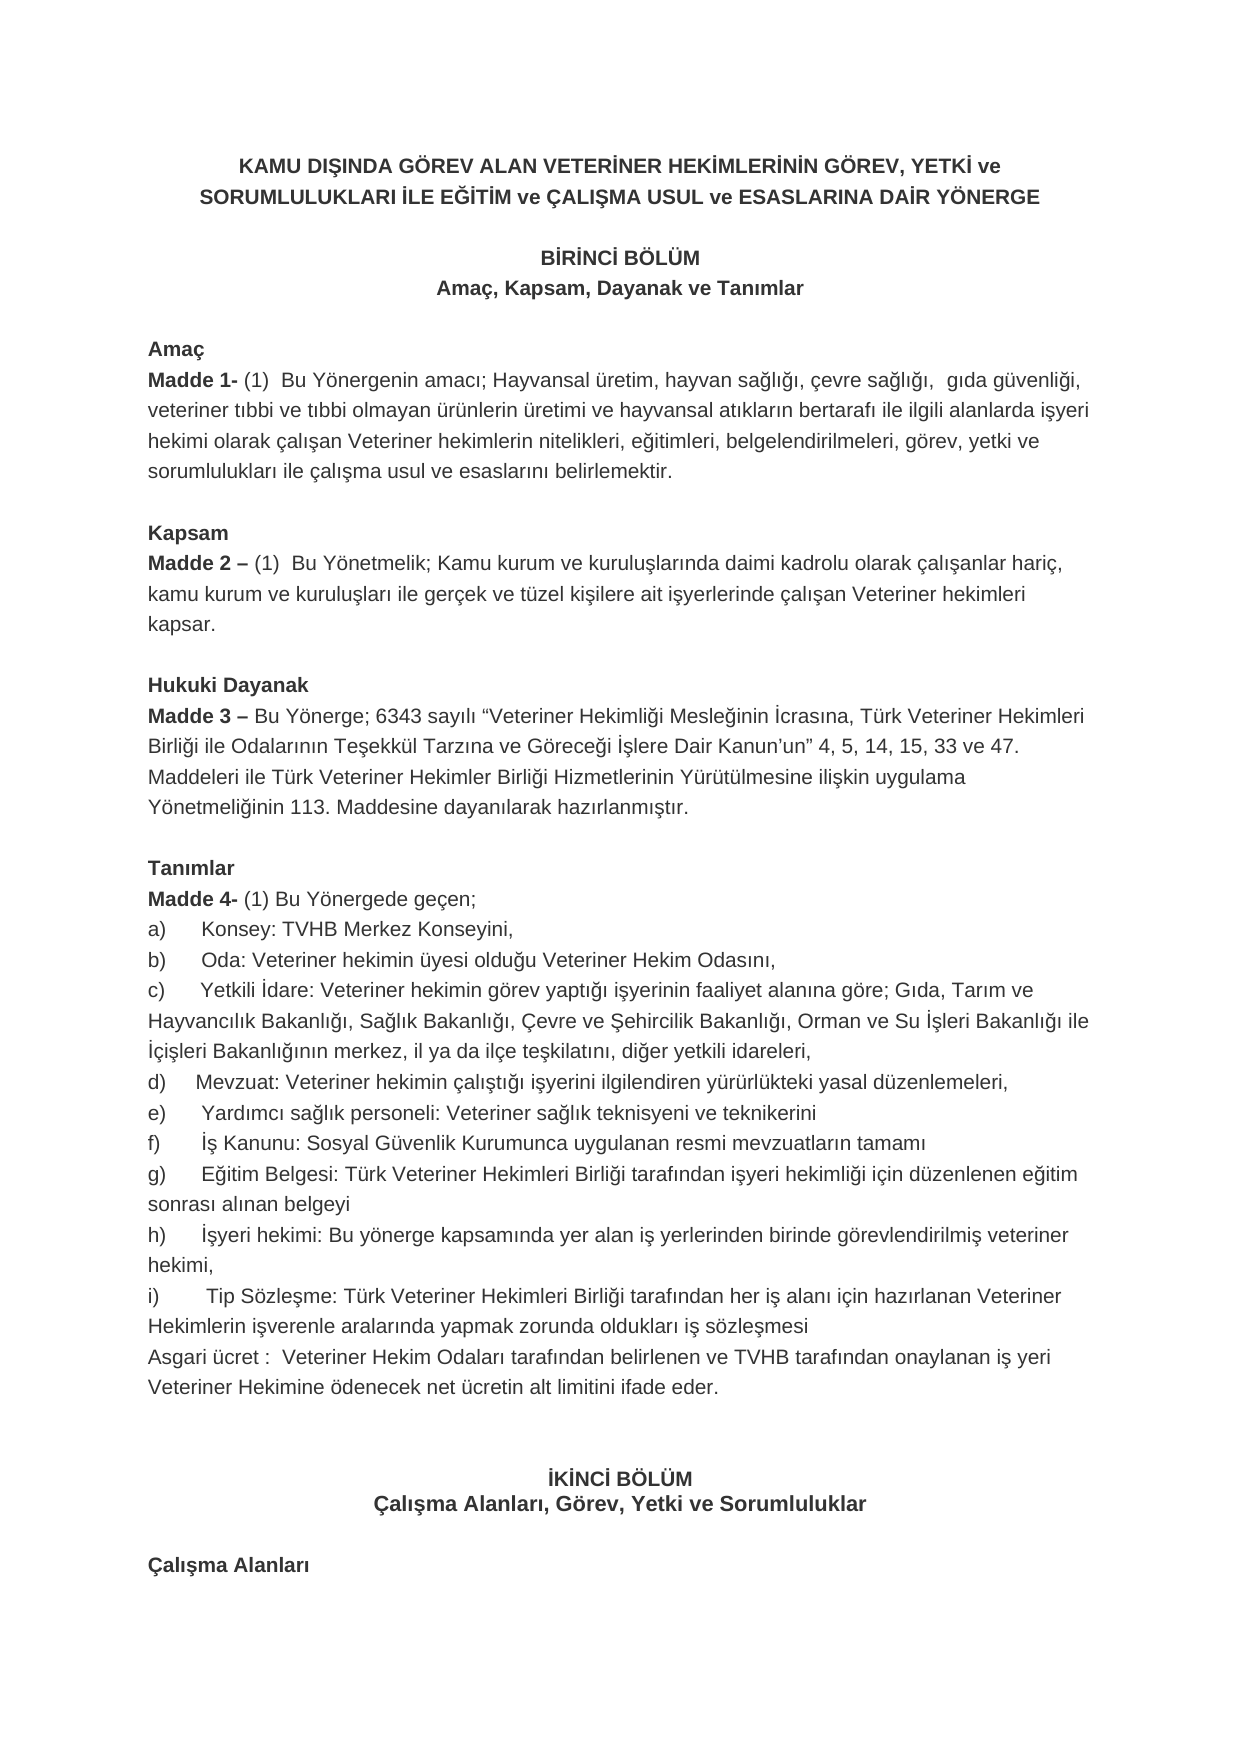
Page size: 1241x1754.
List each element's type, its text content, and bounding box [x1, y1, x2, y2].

text Amaç, Kapsam, Dayanak ve Tanımlar [148, 270, 1093, 300]
text i) Tip Sözleşme: Türk Veteriner Hekimleri Birliği tarafından her iş alanı için hazırlanan Veteriner Hekimlerin işverenle aralarında yapmak zorunda oldukları iş sözleşmesi [148, 1277, 1093, 1338]
text Hukuki Dayanak [148, 666, 1093, 697]
text a) Konsey: TVHB Merkez Konseyini, [148, 911, 1093, 941]
text b) Oda: Veteriner hekimin üyesi olduğu Veteriner Hekim Odasını, [148, 941, 1093, 972]
text g) Eğitim Belgesi: Türk Veteriner Hekimleri Birliği tarafından işyeri hekimliği için düzenlenen eğitim sonrası alınan belgeyi [148, 1155, 1093, 1216]
text KAMU DIŞINDA GÖREV ALAN VETERİNER HEKİMLERİNİN GÖREV, YETKİ ve SORUMLULUKLARI İLE EĞİTİM ve ÇALIŞMA USUL ve ESASLARINA DAİR YÖNERGE [148, 148, 1093, 209]
text Tanımlar [148, 849, 1093, 880]
text Asgari ücret : Veteriner Hekim Odaları tarafından belirlenen ve TVHB tarafından onaylanan iş yeri Veteriner Hekimine ödenecek net ücretin alt limitini ifade eder. [148, 1338, 1093, 1399]
text BİRİNCİ BÖLÜM [148, 239, 1093, 270]
text Çalışma Alanları, Görev, Yetki ve Sorumluluklar [148, 1491, 1093, 1516]
text Amaç [148, 331, 1093, 361]
text Madde 2 – (1) Bu Yönetmelik; Kamu kurum ve kuruluşlarında daimi kadrolu olarak çalışanlar hariç, kamu kurum ve kuruluşları ile gerçek ve tüzel kişilere ait işyerlerinde çalışan Veteriner hekimleri kapsar. [148, 544, 1093, 636]
text İKİNCİ BÖLÜM [148, 1460, 1093, 1491]
text Kapsam [148, 514, 1093, 544]
text f) İş Kanunu: Sosyal Güvenlik Kurumunca uygulanan resmi mevzuatların tamamı [148, 1124, 1093, 1155]
text Madde 3 – Bu Yönerge; 6343 sayılı “Veteriner Hekimliği Mesleğinin İcrasına, Türk Veteriner Hekimleri Birliği ile Odalarının Teşekkül Tarzına ve Göreceği İşlere Dair Kanun’un” 4, 5, 14, 15, 33 ve 47. Maddeleri ile Türk Veteriner Hekimler Birliği Hizmetlerinin Yürütülmesine ilişkin uygulama Yönetmeliğinin 113. Maddesine dayanılarak hazırlanmıştır. [148, 697, 1093, 819]
text e) Yardımcı sağlık personeli: Veteriner sağlık teknisyeni ve teknikerini [148, 1094, 1093, 1124]
text Madde 1- (1) Bu Yönergenin amacı; Hayvansal üretim, hayvan sağlığı, çevre sağlığı, gıda güvenliği, veteriner tıbbi ve tıbbi olmayan ürünlerin üretimi ve hayvansal atıkların bertarafı ile ilgili alanlarda işyeri hekimi olarak çalışan Veteriner hekimlerin nitelikleri, eğitimleri, belgelendirilmeleri, görev, yetki ve sorumlulukları ile çalışma usul ve esaslarını belirlemektir. [148, 361, 1093, 483]
text h) İşyeri hekimi: Bu yönerge kapsamında yer alan iş yerlerinden birinde görevlendirilmiş veteriner hekimi, [148, 1216, 1093, 1277]
text Çalışma Alanları [148, 1546, 1093, 1577]
text Madde 4- (1) Bu Yönergede geçen; [148, 880, 1093, 911]
text d) Mevzuat: Veteriner hekimin çalıştığı işyerini ilgilendiren yürürlükteki yasal düzenlemeleri, [148, 1063, 1093, 1094]
text c) Yetkili İdare: Veteriner hekimin görev yaptığı işyerinin faaliyet alanına göre; Gıda, Tarım ve Hayvancılık Bakanlığı, Sağlık Bakanlığı, Çevre ve Şehircilik Bakanlığı, Orman ve Su İşleri Bakanlığı ile İçişleri Bakanlığının merkez, il ya da ilçe teşkilatını, diğer yetkili idareleri, [148, 972, 1093, 1063]
